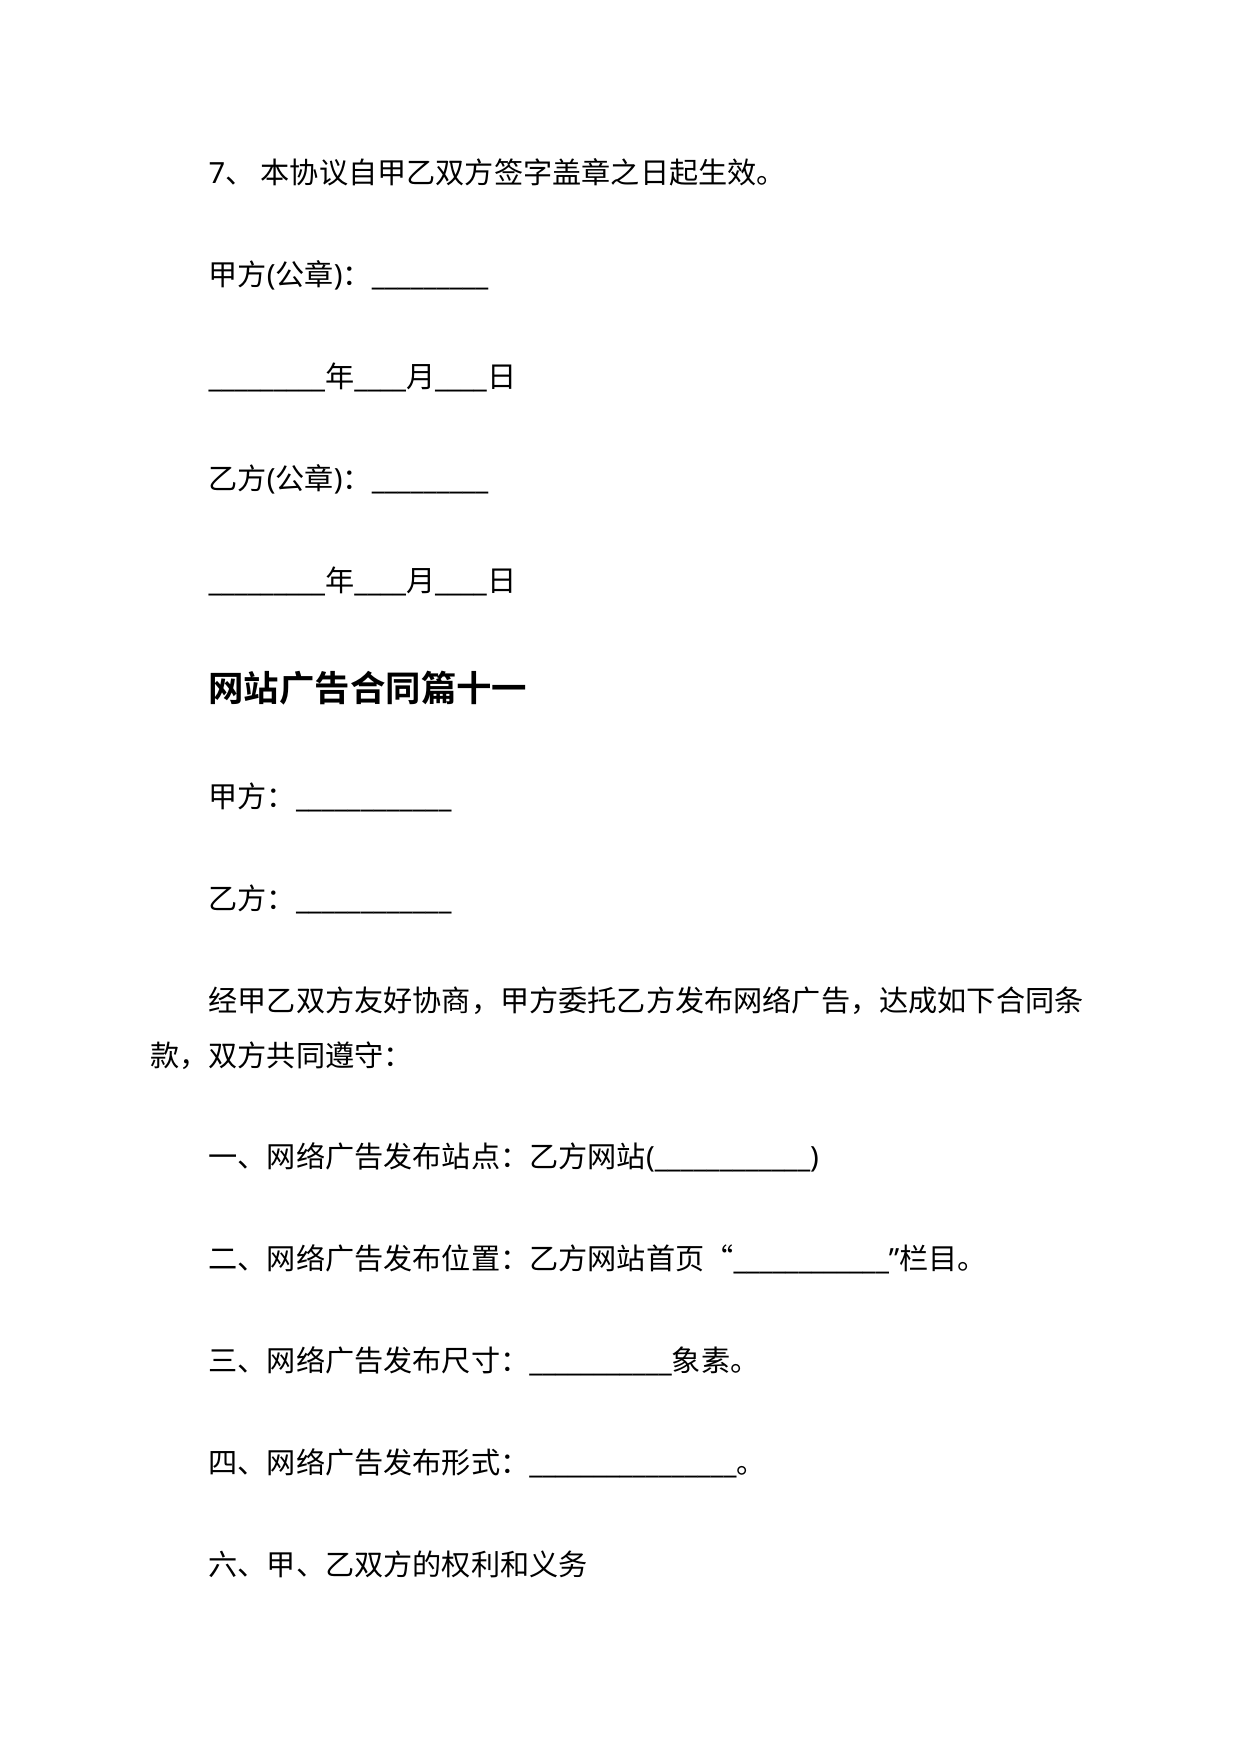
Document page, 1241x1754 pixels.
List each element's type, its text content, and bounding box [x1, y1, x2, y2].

text 四、网络广告发布形式：________________。 [150, 1440, 1090, 1482]
text 六、甲、乙双方的权利和义务 [150, 1542, 1090, 1584]
text 乙方(公章)：_________ [150, 456, 1090, 498]
text 网站广告合同篇十一 [150, 660, 1090, 711]
text _________年____月____日 [150, 354, 1090, 396]
text 经甲乙双方友好协商，甲方委托乙方发布网络广告，达成如下合同条款，双方共同遵守： [150, 977, 1090, 1074]
text 二、网络广告发布位置：乙方网站首页“____________”栏目。 [150, 1236, 1090, 1278]
text 三、网络广告发布尺寸：___________象素。 [150, 1338, 1090, 1380]
text 7、 本协议自甲乙双方签字盖章之日起生效。 [150, 150, 1090, 192]
text _________年____月____日 [150, 558, 1090, 600]
text 乙方：____________ [150, 875, 1090, 918]
text 甲方(公章)：_________ [150, 252, 1090, 294]
text 甲方：____________ [150, 773, 1090, 816]
text 一、网络广告发布站点：乙方网站(____________) [150, 1134, 1090, 1176]
